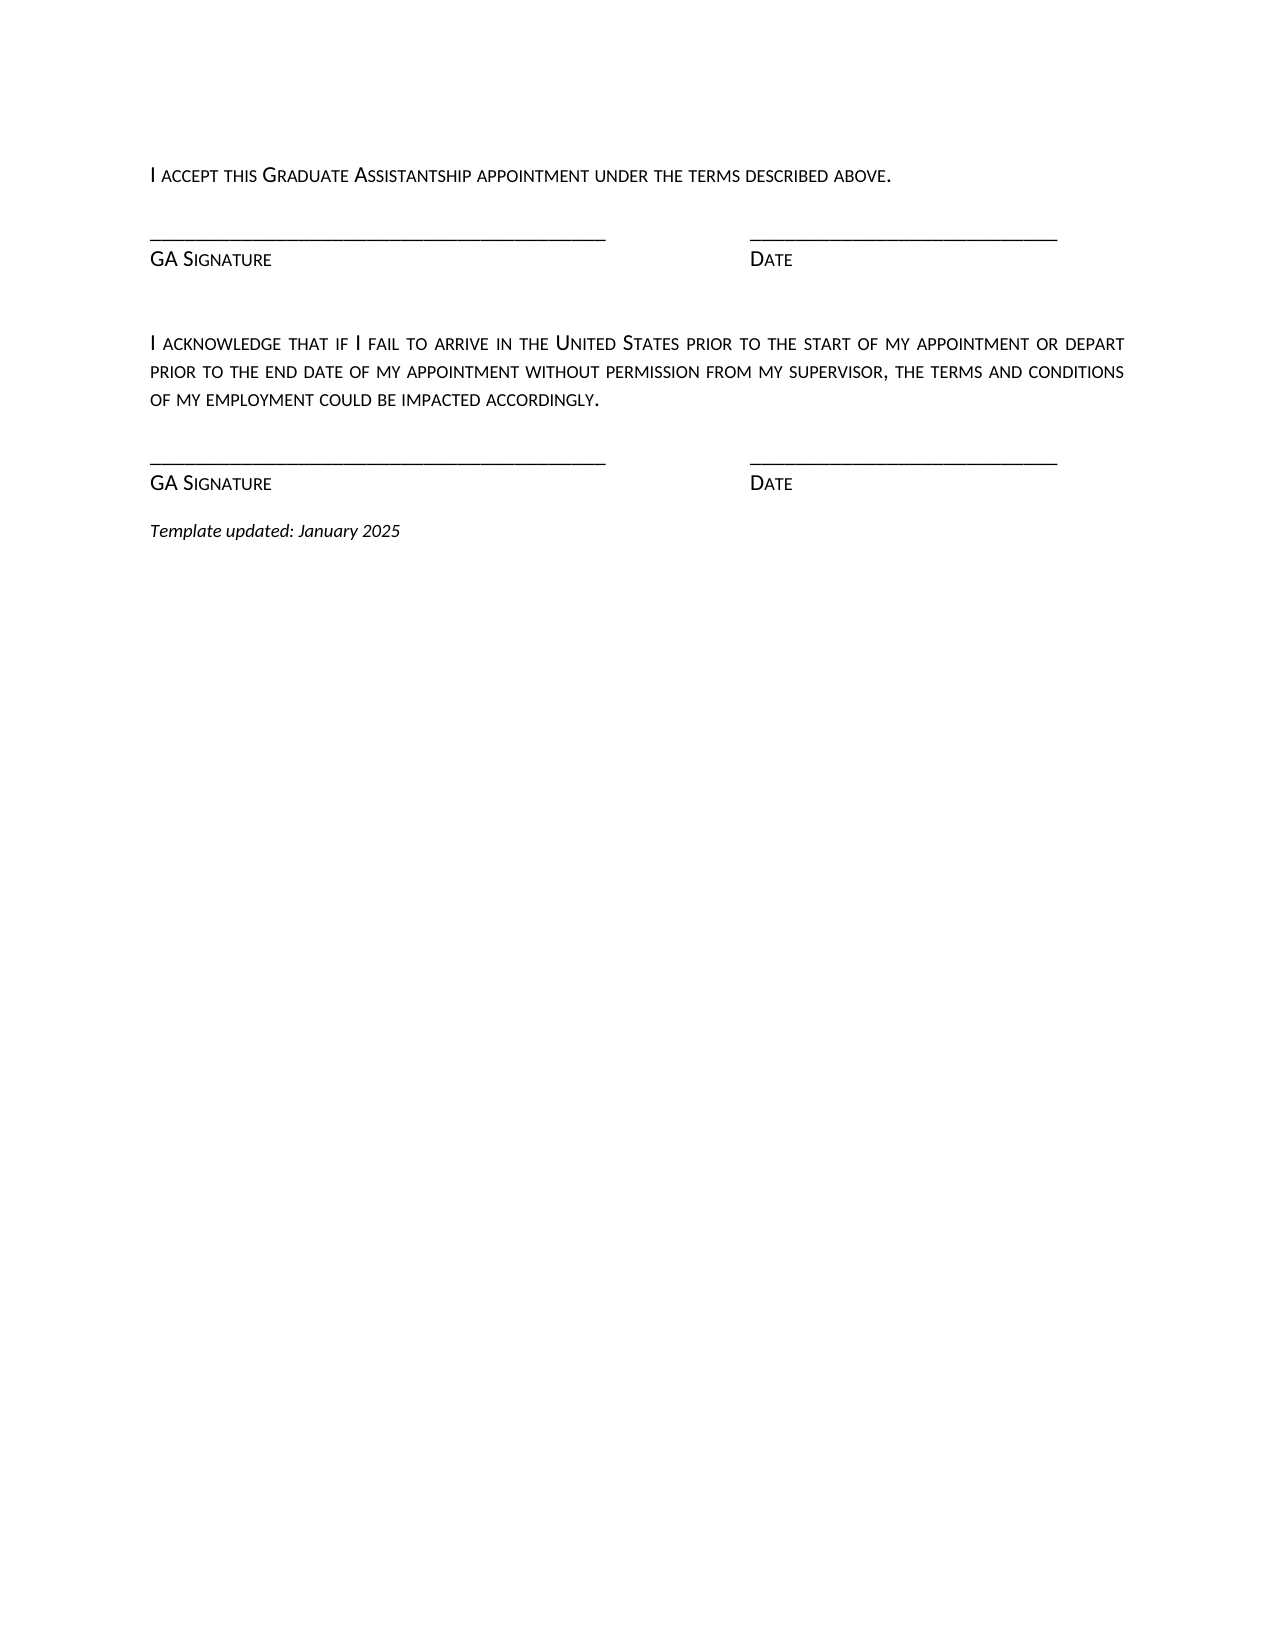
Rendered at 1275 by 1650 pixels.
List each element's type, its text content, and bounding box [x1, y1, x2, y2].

text GA Signature Date [150, 468, 1125, 496]
text I acknowledge that if I fail to arrive in the United States prior to the start of my appointment or depart prior to the end date of my appointment without permission from my supervisor, the terms and conditions of my employment could be impacted accordingly. [150, 328, 1125, 412]
text ________________________________________ ___________________________ [150, 440, 1125, 468]
text GA Signature Date [150, 244, 1125, 272]
text ________________________________________ ___________________________ [150, 216, 1125, 244]
text I accept this Graduate Assistantship appointment under the terms described above. [150, 160, 1125, 188]
text Template updated: January 2025 [150, 519, 1125, 542]
